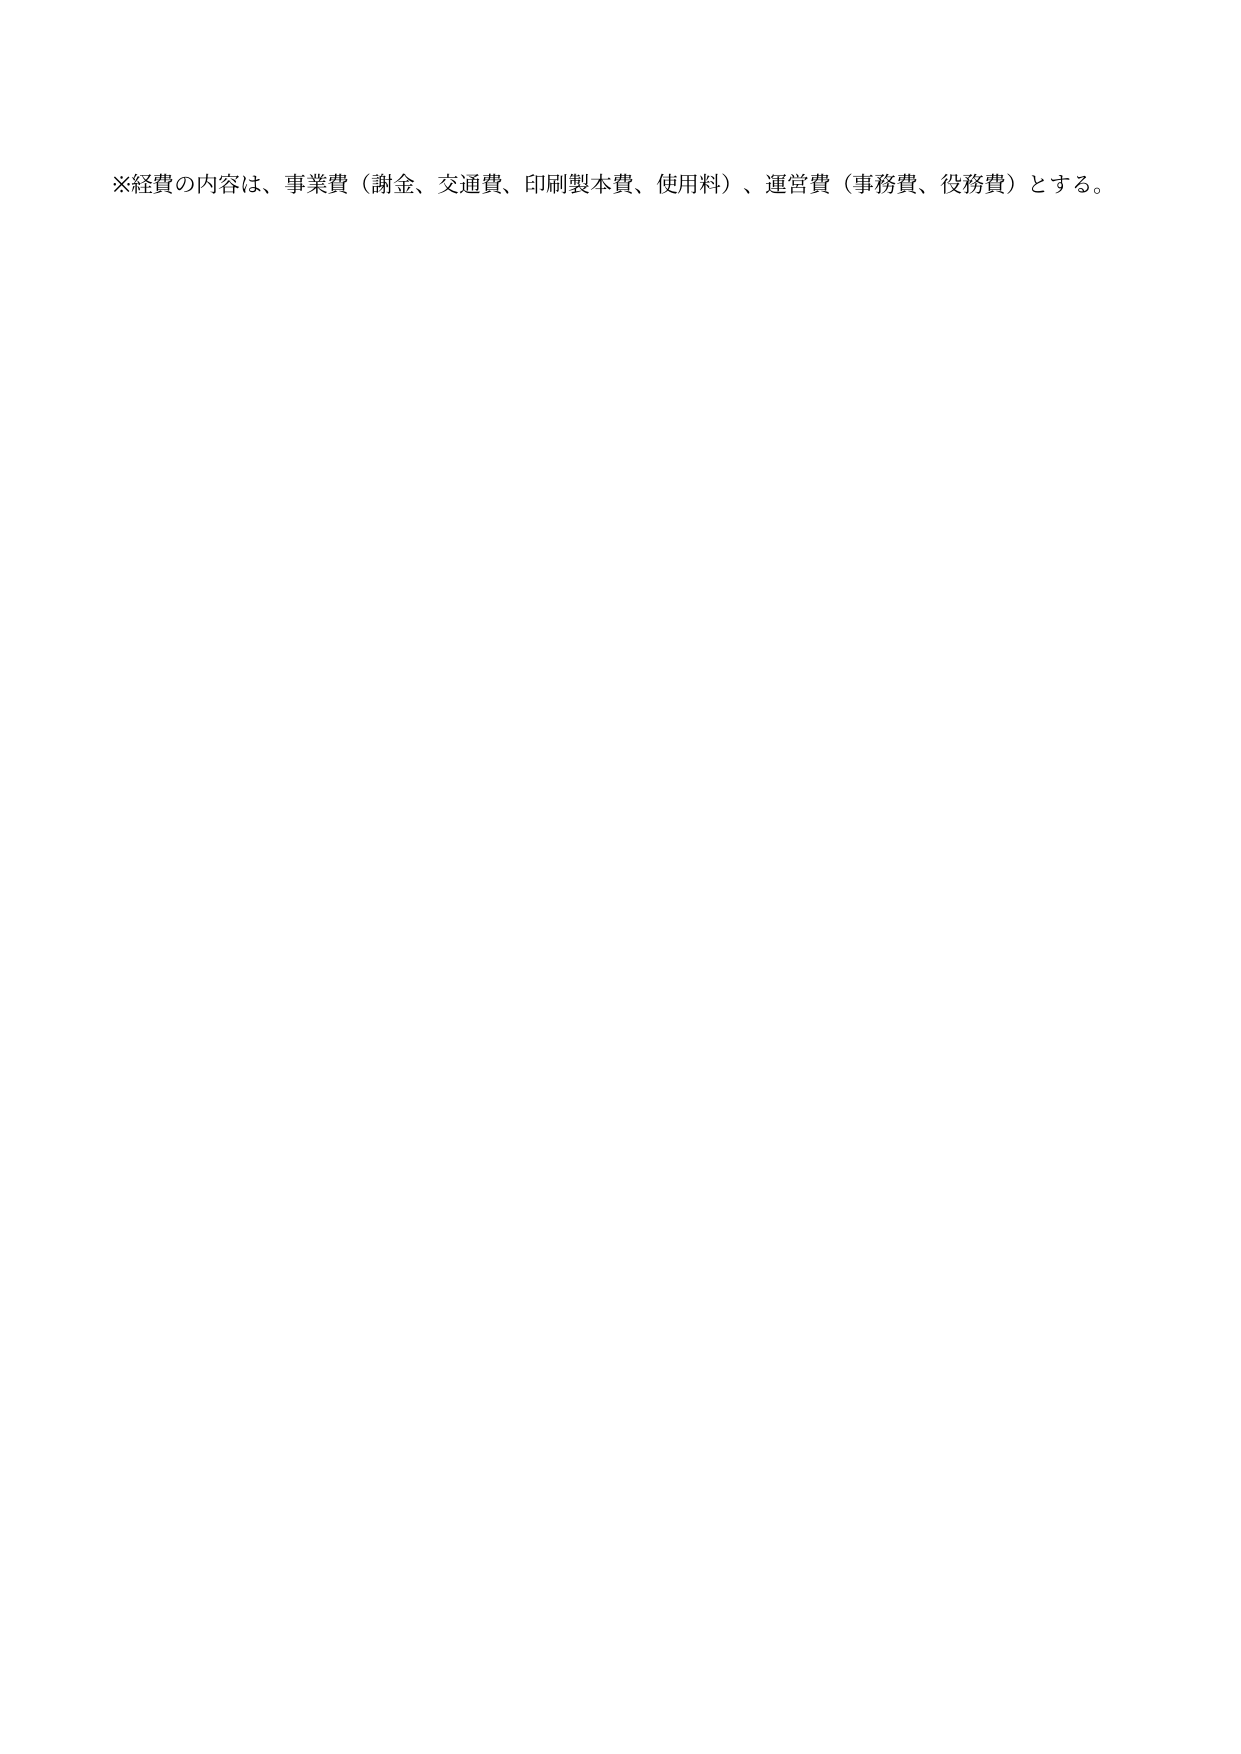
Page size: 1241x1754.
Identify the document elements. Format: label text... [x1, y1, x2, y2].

text ※経費の内容は、事業費（謝金、交通費、印刷製本費、使用料）、運営費（事務費、役務費）とする。 [112, 164, 1128, 202]
